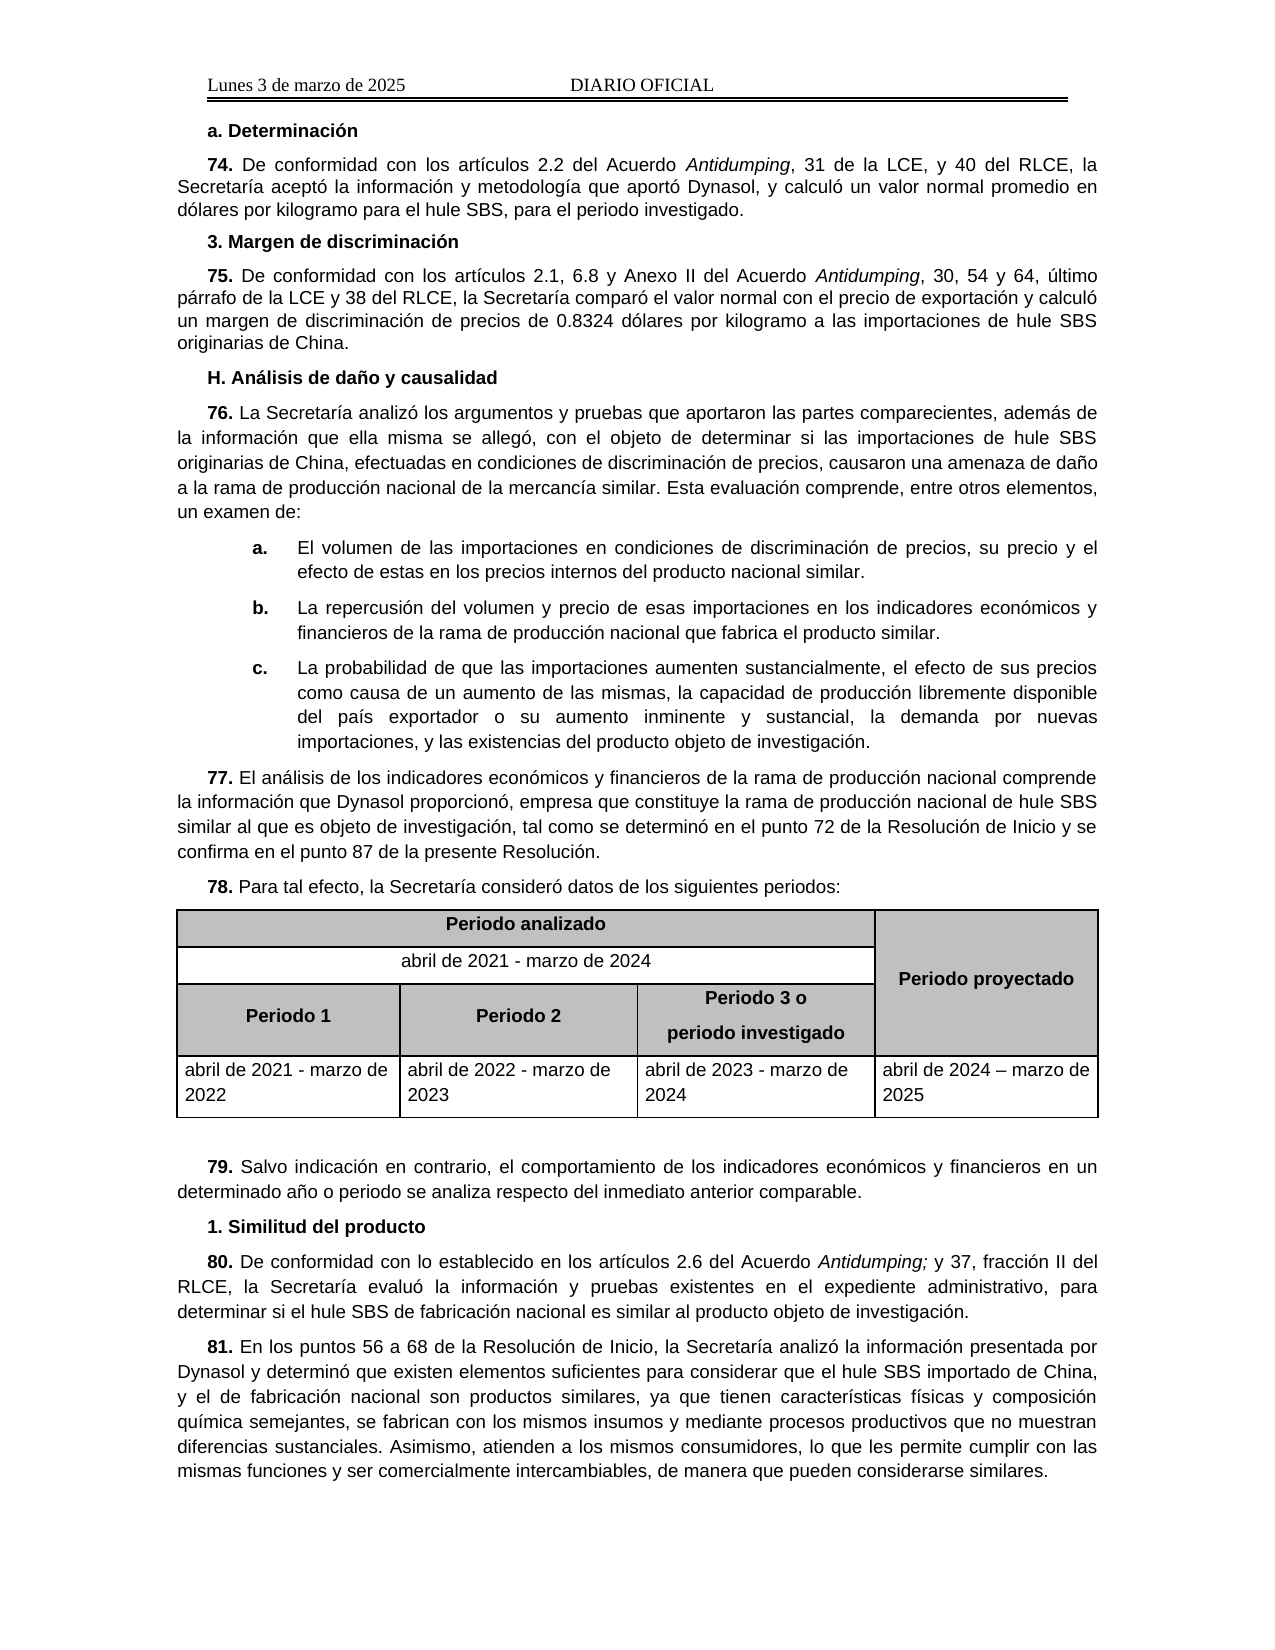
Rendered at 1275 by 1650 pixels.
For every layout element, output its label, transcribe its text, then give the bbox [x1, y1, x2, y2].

text 79. Salvo indicación en contrario, el comportamiento de los indicadores económicos y financieros en un determinado año o periodo se analiza respecto del inmediato anterior comparable. [177, 1154, 1098, 1203]
table_cell Periodo 3 o periodo investigado [638, 985, 874, 1055]
text H. Análisis de daño y causalidad [177, 364, 1098, 389]
text a. El volumen de las importaciones en condiciones de discriminación de precios, su precio y el efecto de estas en los precios internos del producto nacional similar. [252, 534, 1098, 584]
text c. La probabilidad de que las importaciones aumenten sustancialmente, el efecto de sus precios como causa de un aumento de las mismas, la capacidad de producción libremente disponible del país exportador o su aumento inminente y sustancial, la demanda por nuevas importaciones, y las existencias del producto objeto de investigación. [252, 654, 1098, 754]
text 78. Para tal efecto, la Secretaría consideró datos de los siguientes periodos: [177, 874, 1098, 899]
table_cell Periodo 2 [401, 985, 637, 1055]
text 75. De conformidad con los artículos 2.1, 6.8 y Anexo II del Acuerdo Antidumping, 30, 54 y 64, último párrafo de la LCE y 38 del RLCE, la Secretaría comparó el valor normal con el precio de exportación y calculó un margen de discriminación de precios de 0.8324 dólares por kilogramo a las importaciones de hule SBS originarias de China. [177, 264, 1098, 354]
table_cell abril de 2023 - marzo de 2024 [638, 1057, 874, 1117]
table_header Periodo analizado [178, 911, 874, 946]
text 80. De conformidad con lo establecido en los artículos 2.6 del Acuerdo Antidumping; y 37, fracción II del RLCE, la Secretaría evaluó la información y pruebas existentes en el expediente administrativo, para determinar si el hule SBS de fabricación nacional es similar al producto objeto de investigación. [177, 1249, 1098, 1323]
text 1. Similitud del producto [177, 1214, 1098, 1239]
text 81. En los puntos 56 a 68 de la Resolución de Inicio, la Secretaría analizó la información presentada por Dynasol y determinó que existen elementos suficientes para considerar que el hule SBS importado de China, y el de fabricación nacional son productos similares, ya que tienen características físicas y composición química semejantes, se fabrican con los mismos insumos y mediante procesos productivos que no muestran diferencias sustanciales. Asimismo, atienden a los mismos consumidores, lo que les permite cumplir con las mismas funciones y ser comercialmente intercambiables, de manera que pueden considerarse similares. [177, 1334, 1098, 1483]
text 74. De conformidad con los artículos 2.2 del Acuerdo Antidumping, 31 de la LCE, y 40 del RLCE, la Secretaría aceptó la información y metodología que aportó Dynasol, y calculó un valor normal promedio en dólares por kilogramo para el hule SBS, para el periodo investigado. [177, 153, 1098, 221]
text 76. La Secretaría analizó los argumentos y pruebas que aportaron las partes comparecientes, además de la información que ella misma se allegó, con el objeto de determinar si las importaciones de hule SBS originarias de China, efectuadas en condiciones de discriminación de precios, causaron una amenaza de daño a la rama de producción nacional de la mercancía similar. Esta evaluación comprende, entre otros elementos, un examen de: [177, 400, 1098, 524]
text 77. El análisis de los indicadores económicos y financieros de la rama de producción nacional comprende la información que Dynasol proporcionó, empresa que constituye la rama de producción nacional de hule SBS similar al que es objeto de investigación, tal como se determinó en el punto 72 de la Resolución de Inicio y se confirma en el punto 87 de la presente Resolución. [177, 764, 1098, 863]
table_cell Periodo 1 [178, 985, 399, 1055]
table_cell abril de 2022 - marzo de 2023 [401, 1057, 637, 1117]
text b. La repercusión del volumen y precio de esas importaciones en los indicadores económicos y financieros de la rama de producción nacional que fabrica el producto similar. [252, 594, 1098, 644]
text a. Determinación [177, 120, 1098, 142]
table_header Periodo proyectado [876, 911, 1097, 1055]
text 3. Margen de discriminación [177, 231, 1098, 253]
table_cell abril de 2024 – marzo de 2025 [876, 1057, 1097, 1117]
table_cell abril de 2021 - marzo de 2022 [178, 1057, 399, 1117]
table_cell abril de 2021 - marzo de 2024 [178, 948, 874, 983]
